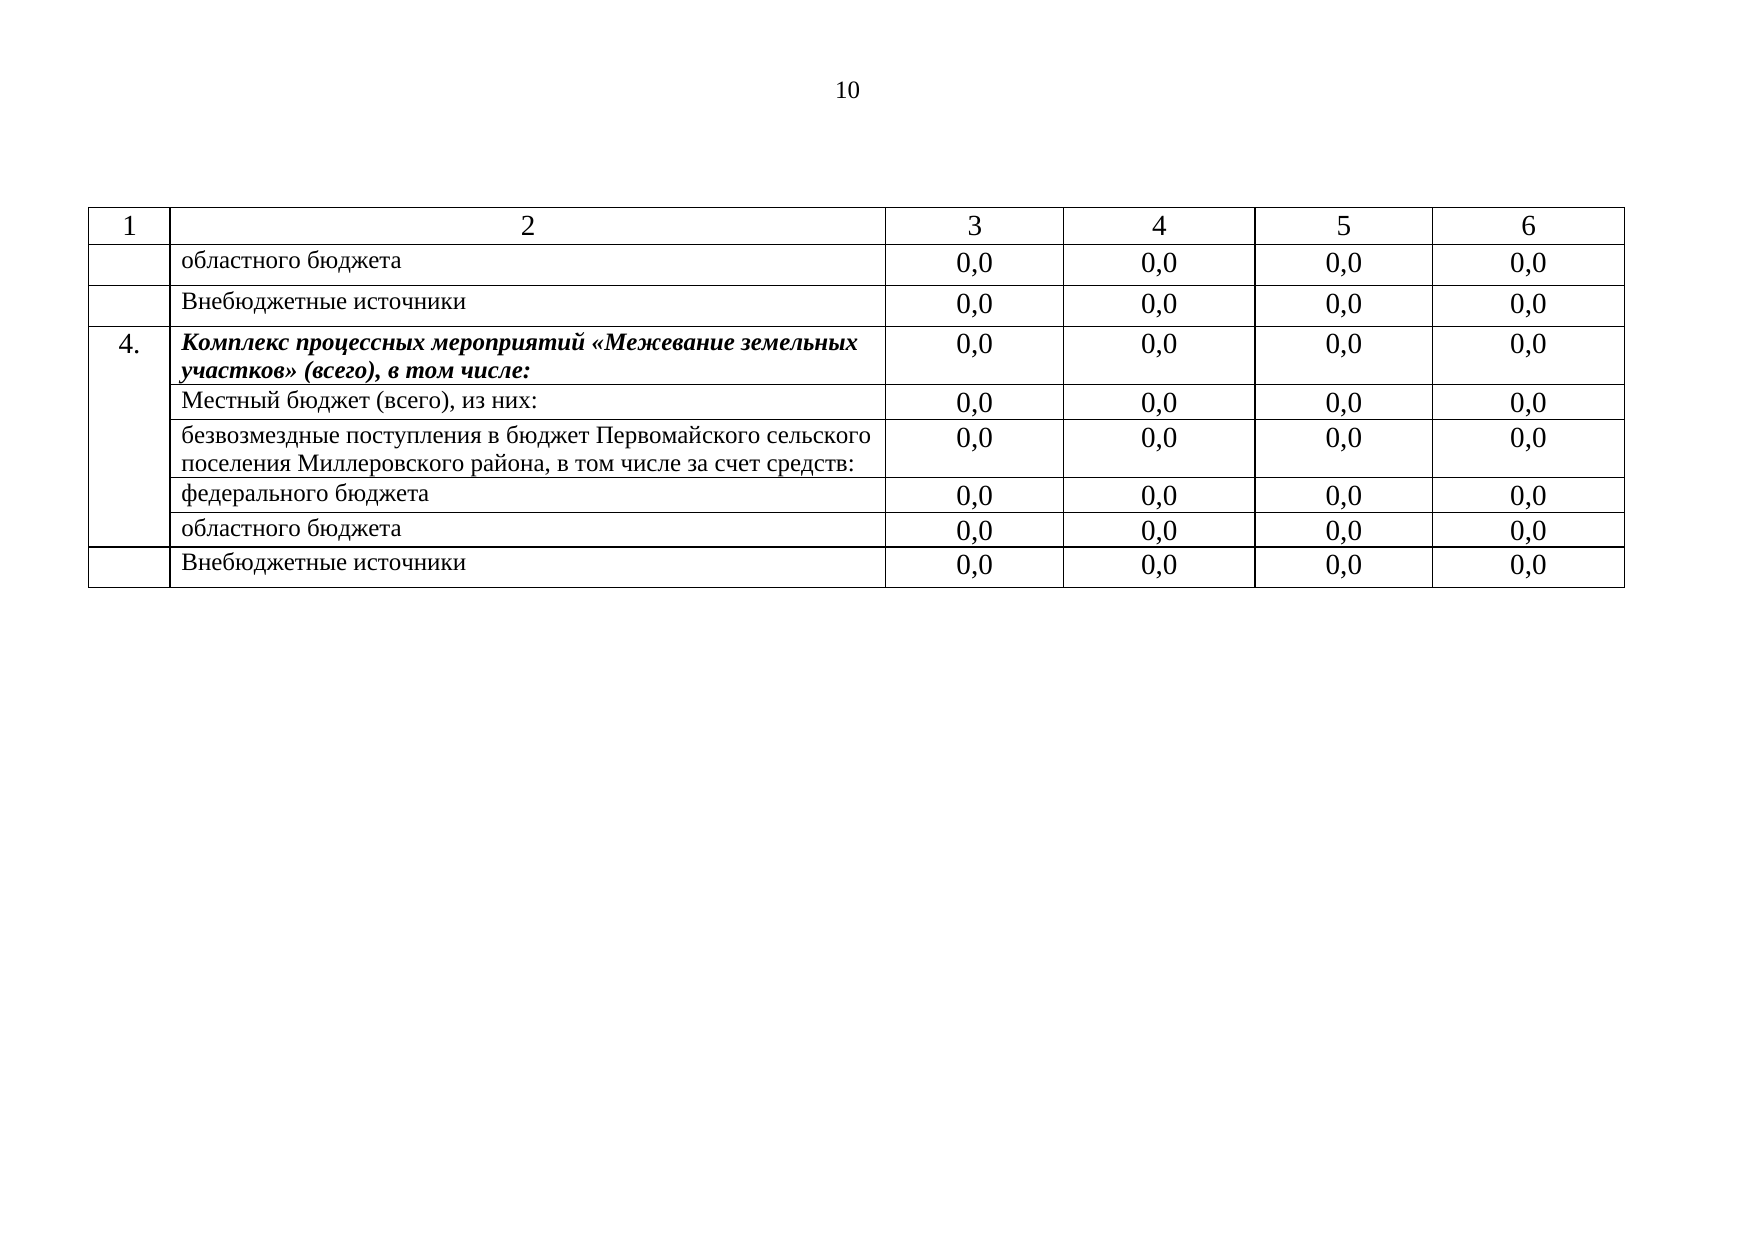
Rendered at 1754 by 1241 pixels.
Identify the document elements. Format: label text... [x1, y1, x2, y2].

table_cell 0,0 [886, 513, 1063, 546]
table_cell 0,0 [1064, 286, 1254, 326]
table_cell 0,0 [1256, 385, 1432, 419]
table_header 6 [1433, 208, 1624, 244]
table_cell областного бюджета [171, 513, 885, 546]
table_cell 0,0 [1433, 245, 1624, 285]
table_header 4 [1064, 208, 1254, 244]
table_cell 0,0 [1433, 548, 1624, 587]
table_cell [89, 245, 169, 285]
table_cell 0,0 [1433, 327, 1624, 384]
table_cell 0,0 [1064, 327, 1254, 384]
table_cell 0,0 [886, 286, 1063, 326]
table_cell федерального бюджета [171, 478, 885, 512]
table_cell 0,0 [1433, 286, 1624, 326]
table_cell 0,0 [1256, 286, 1432, 326]
table_cell 0,0 [886, 385, 1063, 419]
table_cell Комплекс процессных мероприятий «Межевание земельных участков» (всего), в том числе: [171, 327, 885, 384]
table_cell Местный бюджет (всего), из них: [171, 385, 885, 419]
table_cell областного бюджета [171, 245, 885, 285]
table_header 5 [1256, 208, 1432, 244]
table_cell 0,0 [1256, 478, 1432, 512]
table_cell 0,0 [1256, 420, 1432, 477]
table_cell 0,0 [1064, 548, 1254, 587]
table_cell 0,0 [1064, 513, 1254, 546]
table_cell 0,0 [1064, 245, 1254, 285]
table_header 1 [89, 208, 169, 244]
table_cell 0,0 [1433, 420, 1624, 477]
table_cell 0,0 [1256, 548, 1432, 587]
table_cell 0,0 [886, 478, 1063, 512]
table_cell безвозмездные поступления в бюджет Первомайского сельского поселения Миллеровского района, в том числе за счет средств: [171, 420, 885, 477]
table_cell 0,0 [1433, 513, 1624, 546]
table_cell 0,0 [1256, 245, 1432, 285]
table_cell 0,0 [1064, 420, 1254, 477]
table_cell 0,0 [1256, 327, 1432, 384]
table_cell 0,0 [886, 245, 1063, 285]
table_header 3 [886, 208, 1063, 244]
table_cell [89, 548, 169, 587]
table_cell Внебюджетные источники [171, 548, 885, 587]
table_cell 0,0 [886, 327, 1063, 384]
table_cell 0,0 [1064, 385, 1254, 419]
table_cell 0,0 [1433, 478, 1624, 512]
table_cell 0,0 [1433, 385, 1624, 419]
table_cell [89, 286, 169, 326]
table_cell 4. [89, 327, 169, 546]
table_cell 0,0 [886, 420, 1063, 477]
table_cell 0,0 [1256, 513, 1432, 546]
table_cell 0,0 [886, 548, 1063, 587]
table_header 2 [171, 208, 885, 244]
table_cell 0,0 [1064, 478, 1254, 512]
table_cell Внебюджетные источники [171, 286, 885, 326]
